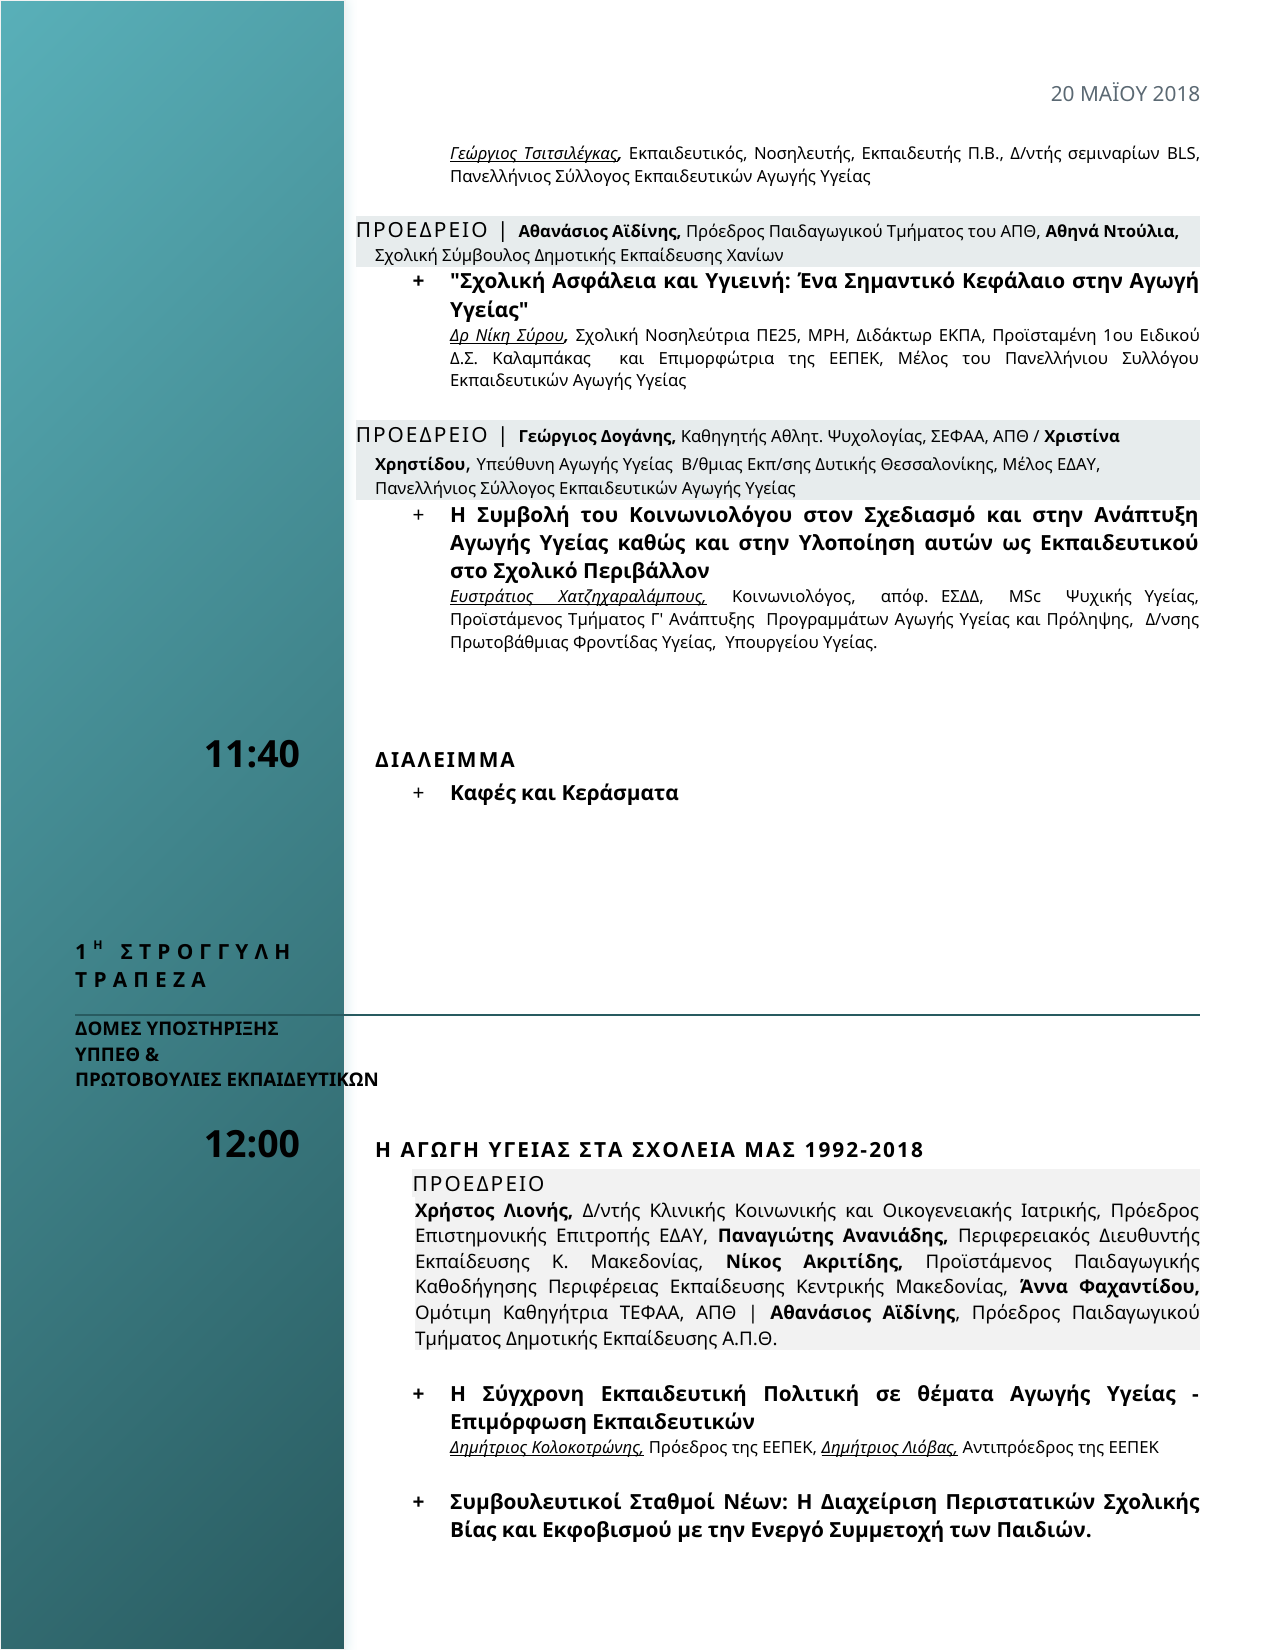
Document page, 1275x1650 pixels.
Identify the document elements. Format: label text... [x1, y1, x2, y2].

list Γεώργιος Τσιτσιλέγκας, Εκπαιδευτικός, Νοσηλευτής, Εκπαιδευτής Π.Β., Δ/ντής σεμιναρίων BLS, Πανελλήνιος Σύλλογος Εκπαιδευτικών Αγωγής Υγείας [450, 142, 1200, 187]
text προεδρειο [412, 1169, 1200, 1197]
list Καφές και Κεράσματα [412, 778, 1200, 806]
text Χρήστος Λιονής, Δ/ντής Κλινικής Κοινωνικής και Οικογενειακής Ιατρικής, Πρόεδρος Επιστημονικής Επιτροπής ΕΔΑΥ, Παναγιώτης Ανανιάδης, Περιφερειακός Διευθυντής Εκπαίδευσης Κ. Μακεδονίας, Νίκος Ακριτίδης, Προϊστάμενος Παιδαγωγικής Καθοδήγησης Περιφέρειας Εκπαίδευσης Κεντρικής Μακεδονίας, Άννα Φαχαντίδου, Ομότιμη Καθηγήτρια ΤΕΦΑΑ, ΑΠΘ | Αθανάσιος Αϊδίνης, Πρόεδρος Παιδαγωγικού Τμήματος Δημοτικής Εκπαίδευσης Α.Π.Θ. [415, 1197, 1200, 1350]
list "Σχολική Ασφάλεια και Yγιεινή: Ένα Σημαντικό Κεφάλαιο στην Αγωγή Υγείας" [412, 267, 1200, 323]
list Η Συμβολή του Κοινωνιολόγου στον Σχεδιασμό και στην Ανάπτυξη Αγωγής Υγείας καθώς και στην Υλοποίηση αυτών ως Εκπαιδευτικού στο Σχολικό Περιβάλλον [412, 500, 1200, 585]
text προεδρειο | Γεώργιος Δογάνης, Καθηγητής Αθλητ. Ψυχολογίας, ΣΕΦΑΑ, ΑΠΘ / Χριστίνα Χρηστίδου, Υπεύθυνη Αγωγής Υγείας Β/θμιας Εκπ/σης Δυτικής Θεσσαλονίκης, Μέλος ΕΔΑΥ, Πανελλήνιος Σύλλογος Εκπαιδευτικών Αγωγής Υγείας [356, 420, 1200, 500]
list Δημήτριος Κολοκοτρώνης, Πρόεδρος της ΕΕΠΕΚ, Δημήτριος Λιόβας, Αντιπρόεδρος της ΕΕΠΕΚ [450, 1436, 1200, 1458]
text ΥΠΠΕΘ & [75, 1041, 1200, 1067]
list Συμβουλευτικοί Σταθμοί Νέων: Η Διαχείριση Περιστατικών Σχολικής Βίας και Εκφοβισμού με την Ενεργό Συμμετοχή των Παιδιών. [412, 1487, 1200, 1544]
list Δρ Νίκη Σύρου, Σχολική Νοσηλεύτρια ΠΕ25, MPH, Διδάκτωρ ΕΚΠΑ, Προϊσταμένη 1ου Ειδικού Δ.Σ. Καλαμπάκας και Επιμορφώτρια της ΕΕΠΕΚ, Μέλος του Πανελλήνιου Συλλόγου Εκπαιδευτικών Αγωγής Υγείας [450, 323, 1200, 392]
list Η Σύγχρονη Εκπαιδευτική Πολιτική σε θέματα Αγωγής Υγείας - Επιμόρφωση Εκπαιδευτικών [412, 1379, 1200, 1436]
text προεδρειο | Αθανάσιος Αϊδίνης, Πρόεδρος Παιδαγωγικού Τμήματος του ΑΠΘ, Αθηνά Ντούλια, Σχολική Σύμβουλος Δημοτικής Εκπαίδευσης Χανίων [356, 216, 1200, 267]
text 11:40 ΔΙΑΛΕΙΜΜΑ [75, 727, 1200, 778]
text 12:00 η αγωγη υγειασ στα σχολεια μας 1992-2018 [75, 1118, 1200, 1169]
subtitle 1Η στρογγυλη [75, 937, 1200, 965]
text ΠΡΩΤΟΒΟΥΛΙΕΣ ΕΚΠΑΙΔΕΥΤΙΚΩΝ [75, 1067, 1200, 1092]
subtitle τραπεζα [75, 965, 1200, 1014]
text ΔΟΜΕΣ ΥΠΟΣΤΗΡΙΞΗΣ [75, 1016, 1200, 1041]
list Ευστράτιος Χατζηχαραλάμπους, Κοινωνιολόγος, απόφ. ΕΣΔΔ, ΜSc Ψυχικής Υγείας, Προϊστάμενος Τμήματος Γ' Ανάπτυξης Προγραμμάτων Αγωγής Υγείας και Πρόληψης, Δ/νσης Πρωτοβάθμιας Φροντίδας Υγείας, Υπουργείου Υγείας. [450, 585, 1200, 653]
